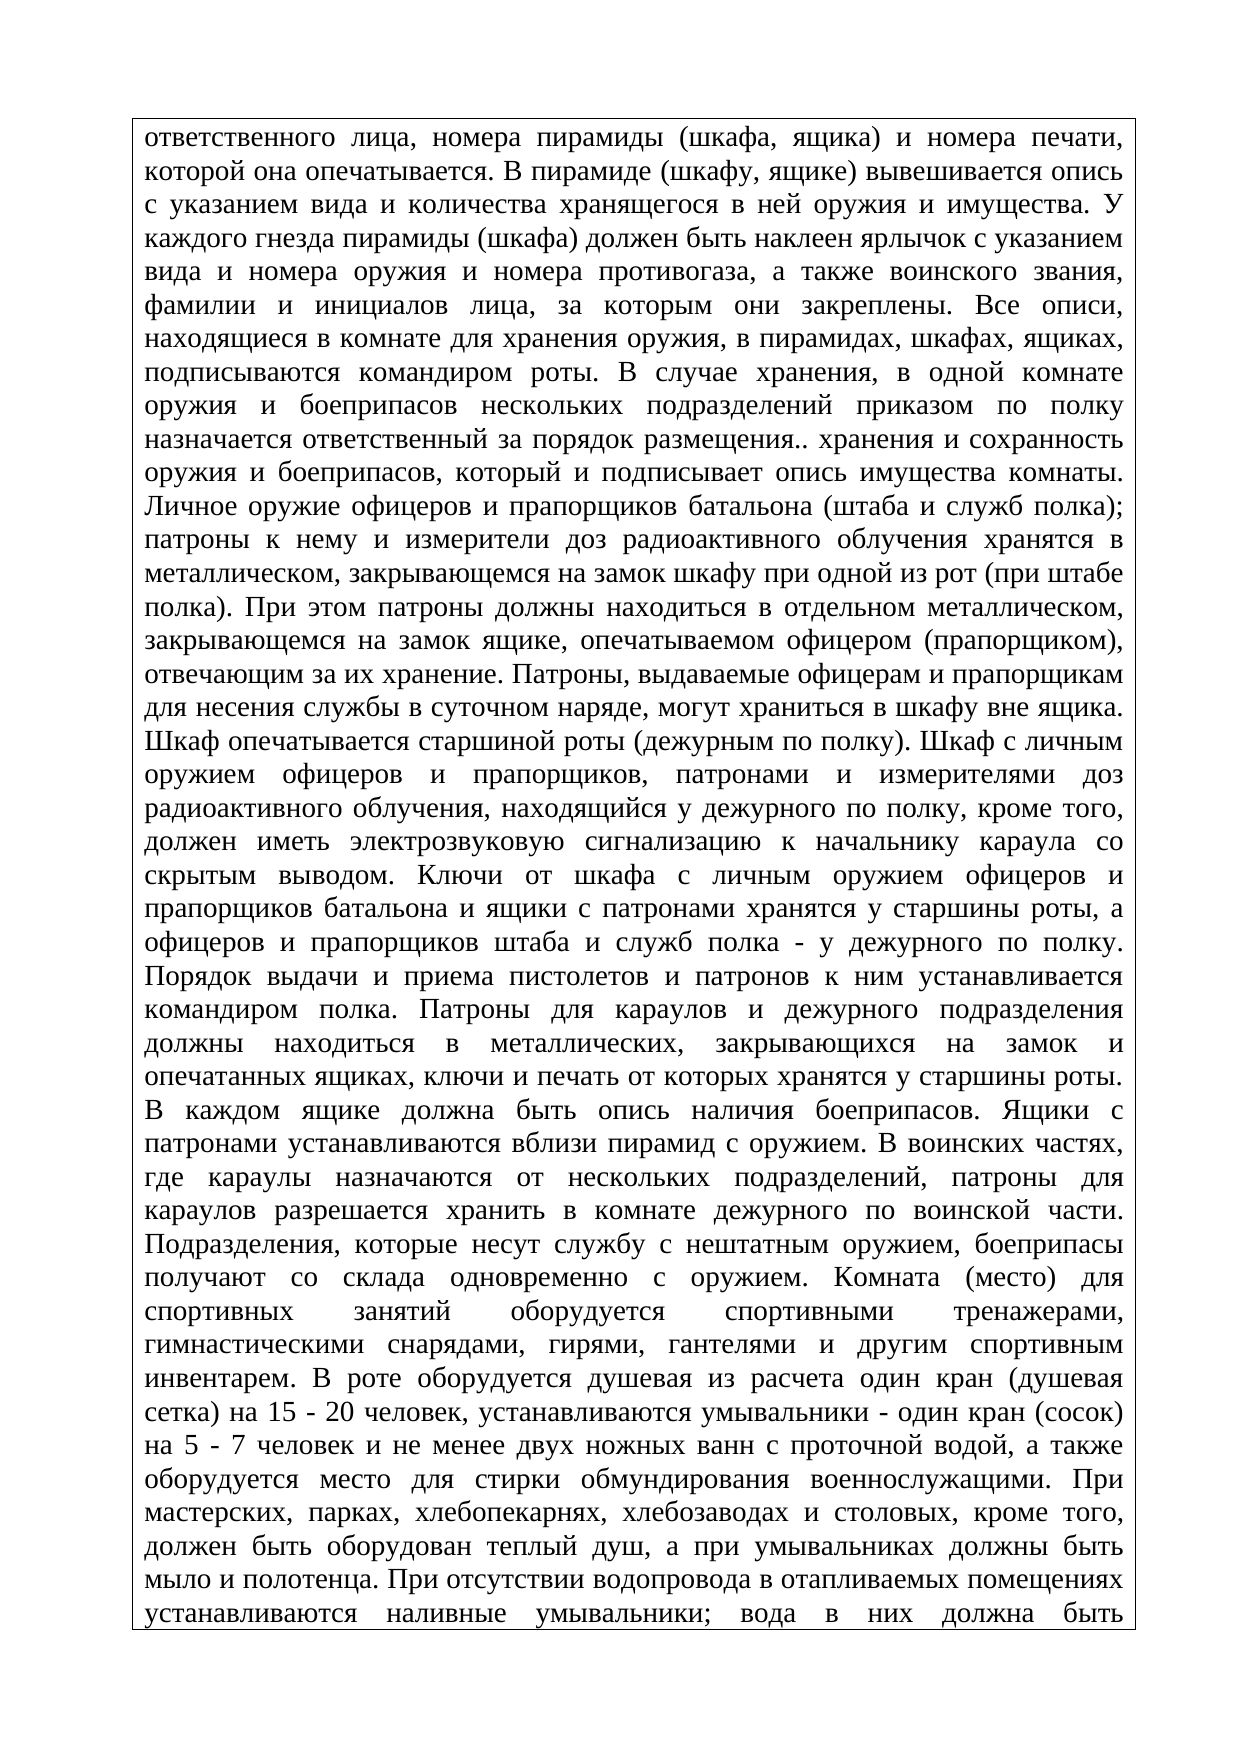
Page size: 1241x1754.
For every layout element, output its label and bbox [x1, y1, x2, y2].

table_cell [133, 119, 1135, 1628]
